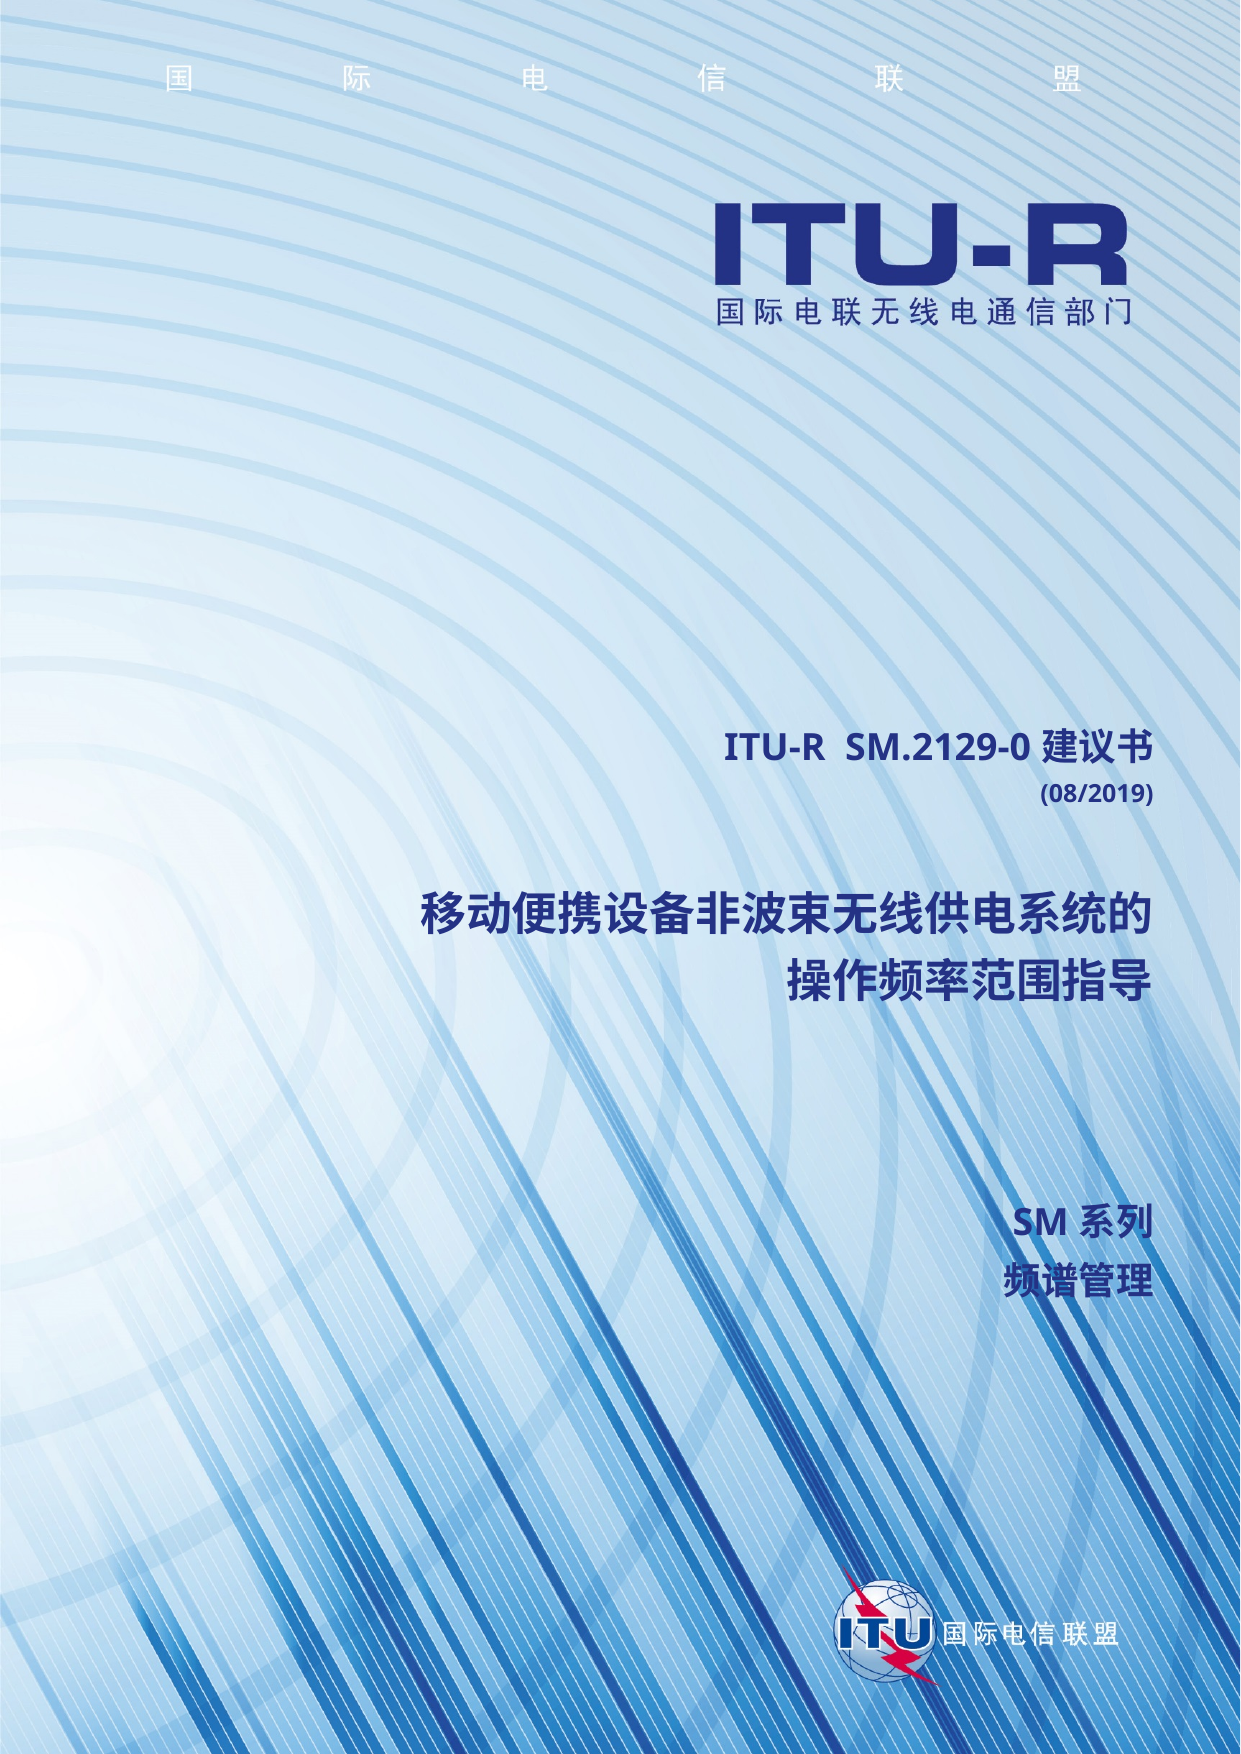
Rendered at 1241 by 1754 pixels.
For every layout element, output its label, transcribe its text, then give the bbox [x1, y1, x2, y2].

table_cell SM 系列 频谱管理 [114, 1071, 1164, 1348]
table_cell 移动便携设备非波束无线供电系统的 操作频率范围指导 [114, 809, 1164, 1071]
table_header ITU-R SM.2129-0 建议书 (08/2019) [114, 609, 1164, 809]
picture [0, 0, 1241, 1754]
